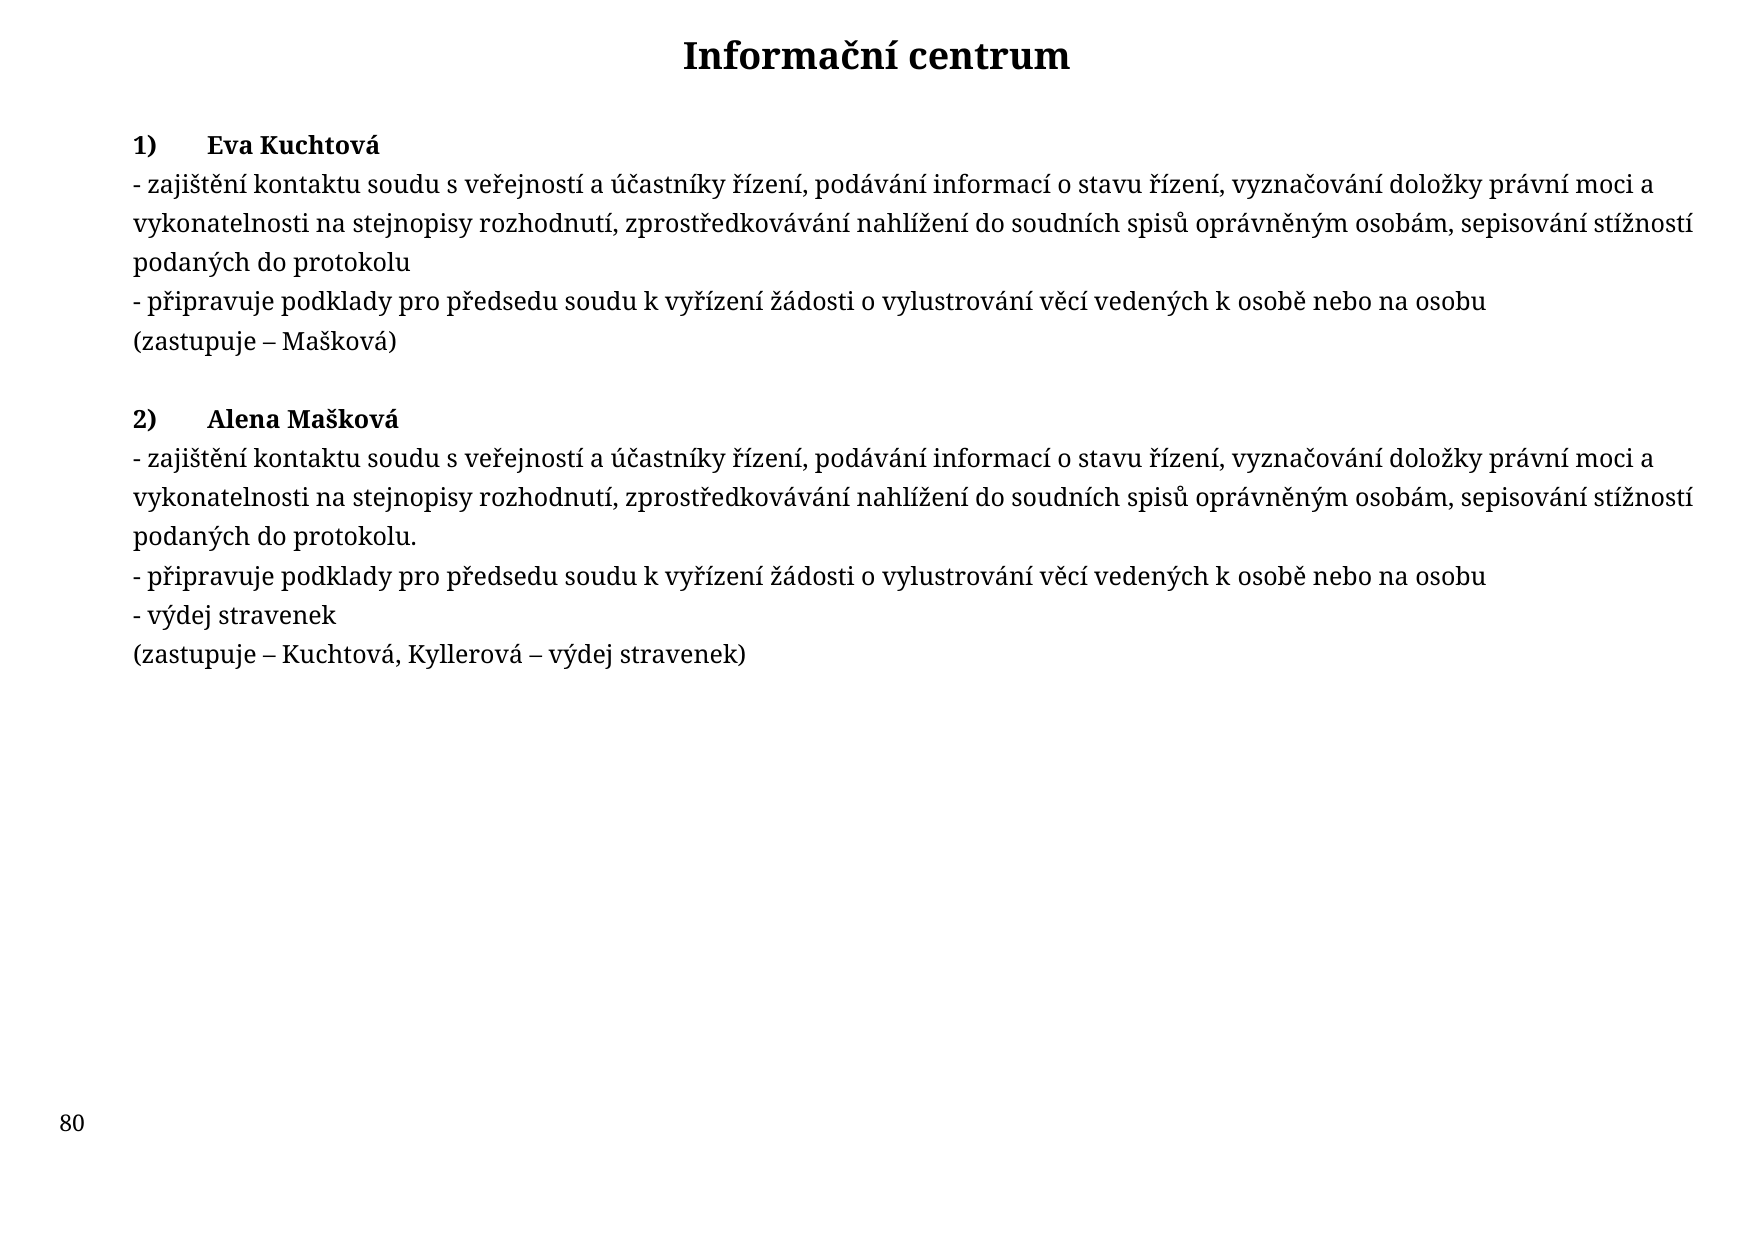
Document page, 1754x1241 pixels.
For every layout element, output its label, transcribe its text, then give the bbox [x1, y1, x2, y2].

text (zastupuje – Kuchtová, Kyllerová – výdej stravenek) [59, 637, 1695, 671]
text - připravuje podklady pro předsedu soudu k vyřízení žádosti o vylustrování věcí vedených k osobě nebo na osobu [59, 558, 1695, 592]
text - výdej stravenek [59, 597, 1695, 631]
text 1) Eva Kuchtová [59, 127, 1695, 161]
text 2) Alena Mašková [59, 402, 1695, 436]
text - připravuje podklady pro předsedu soudu k vyřízení žádosti o vylustrování věcí vedených k osobě nebo na osobu [59, 284, 1695, 318]
text (zastupuje – Mašková) [59, 323, 1695, 357]
text Informační centrum [59, 29, 1695, 81]
text - zajištění kontaktu soudu s veřejností a účastníky řízení, podávání informací o stavu řízení, vyznačování doložky právní moci a vykonatelnosti na stejnopisy rozhodnutí, zprostředkovávání nahlížení do soudních spisů oprávněným osobám, sepisování stížností podaných do protokolu. [133, 441, 1695, 553]
text - zajištění kontaktu soudu s veřejností a účastníky řízení, podávání informací o stavu řízení, vyznačování doložky právní moci a vykonatelnosti na stejnopisy rozhodnutí, zprostředkovávání nahlížení do soudních spisů oprávněným osobám, sepisování stížností podaných do protokolu [133, 167, 1695, 279]
